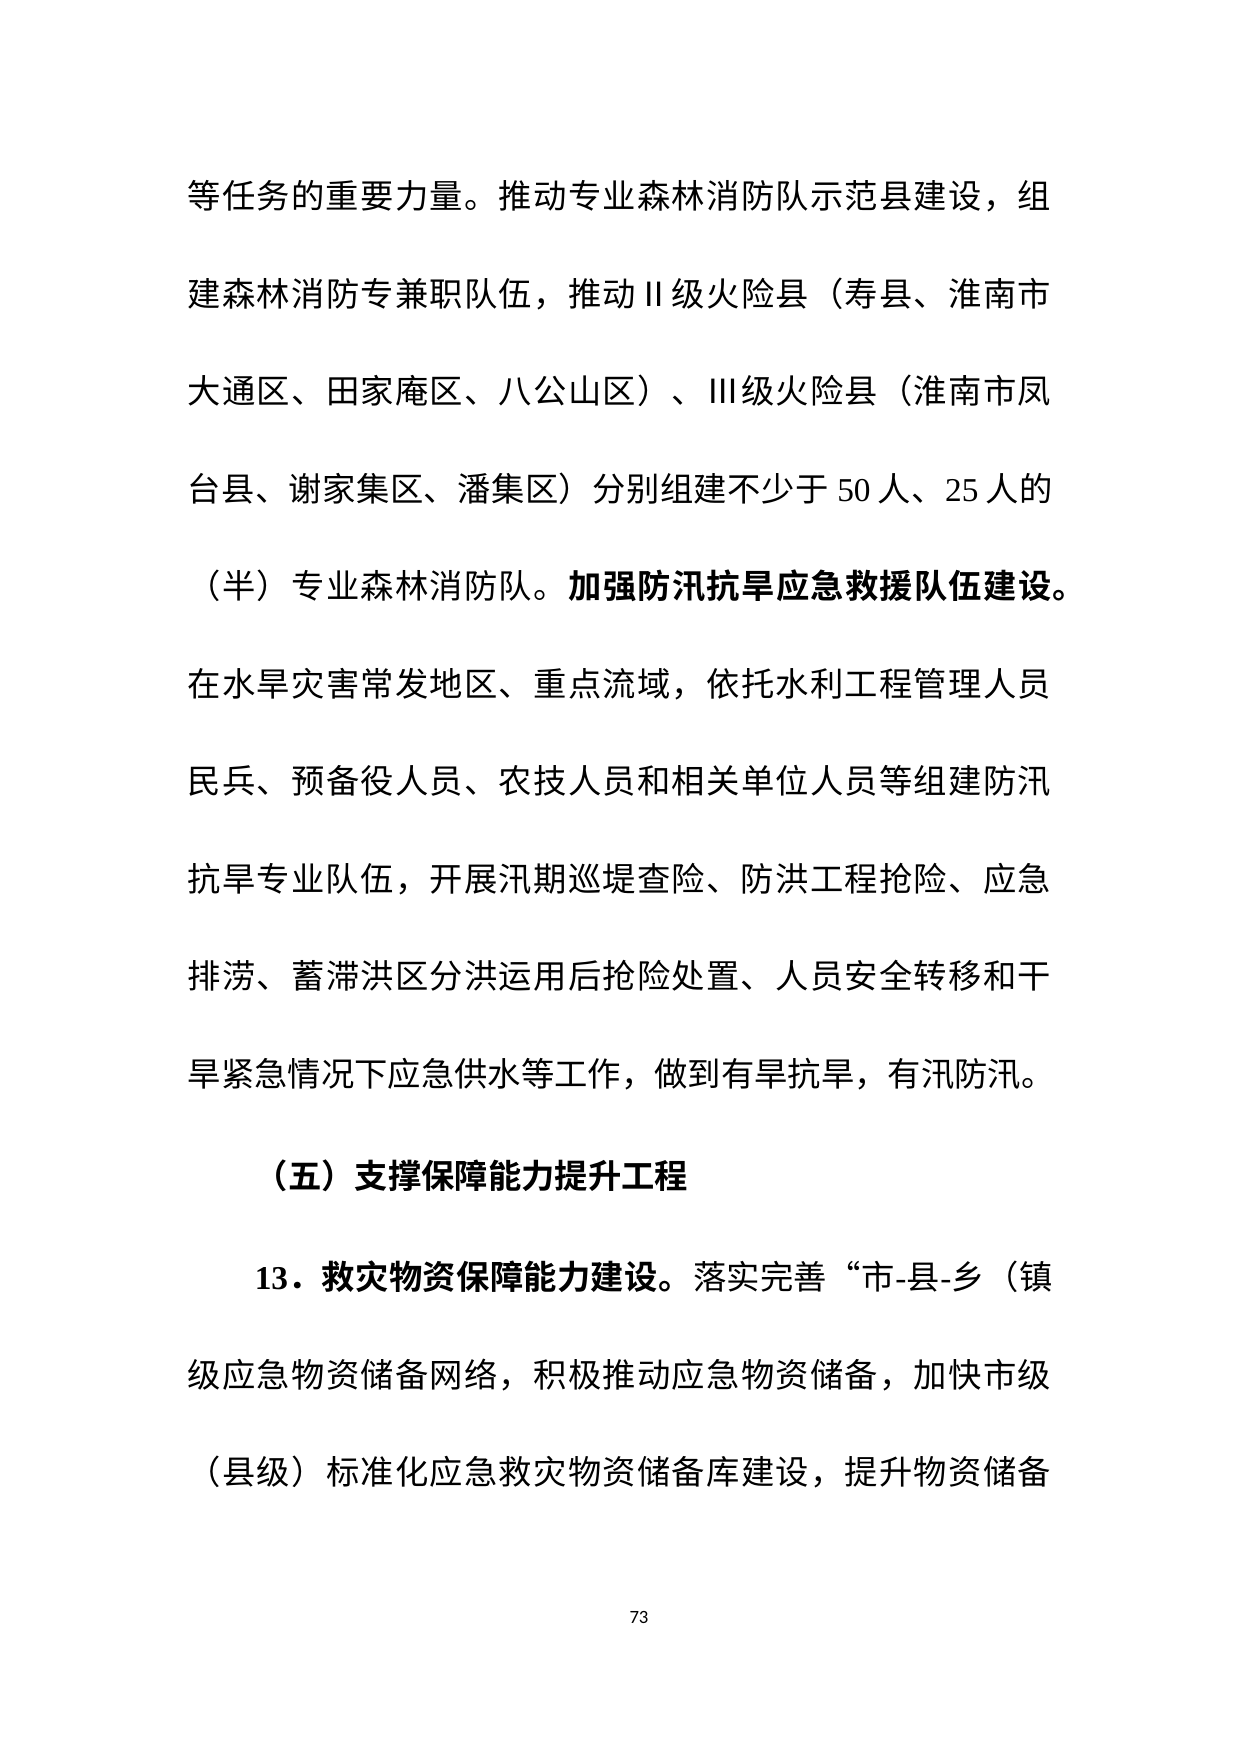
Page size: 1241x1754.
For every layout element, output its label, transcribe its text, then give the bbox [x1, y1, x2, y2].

subtitle 支撑保障能力提升工程 [187, 1141, 1053, 1206]
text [187, 162, 1053, 1104]
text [187, 1243, 1053, 1503]
